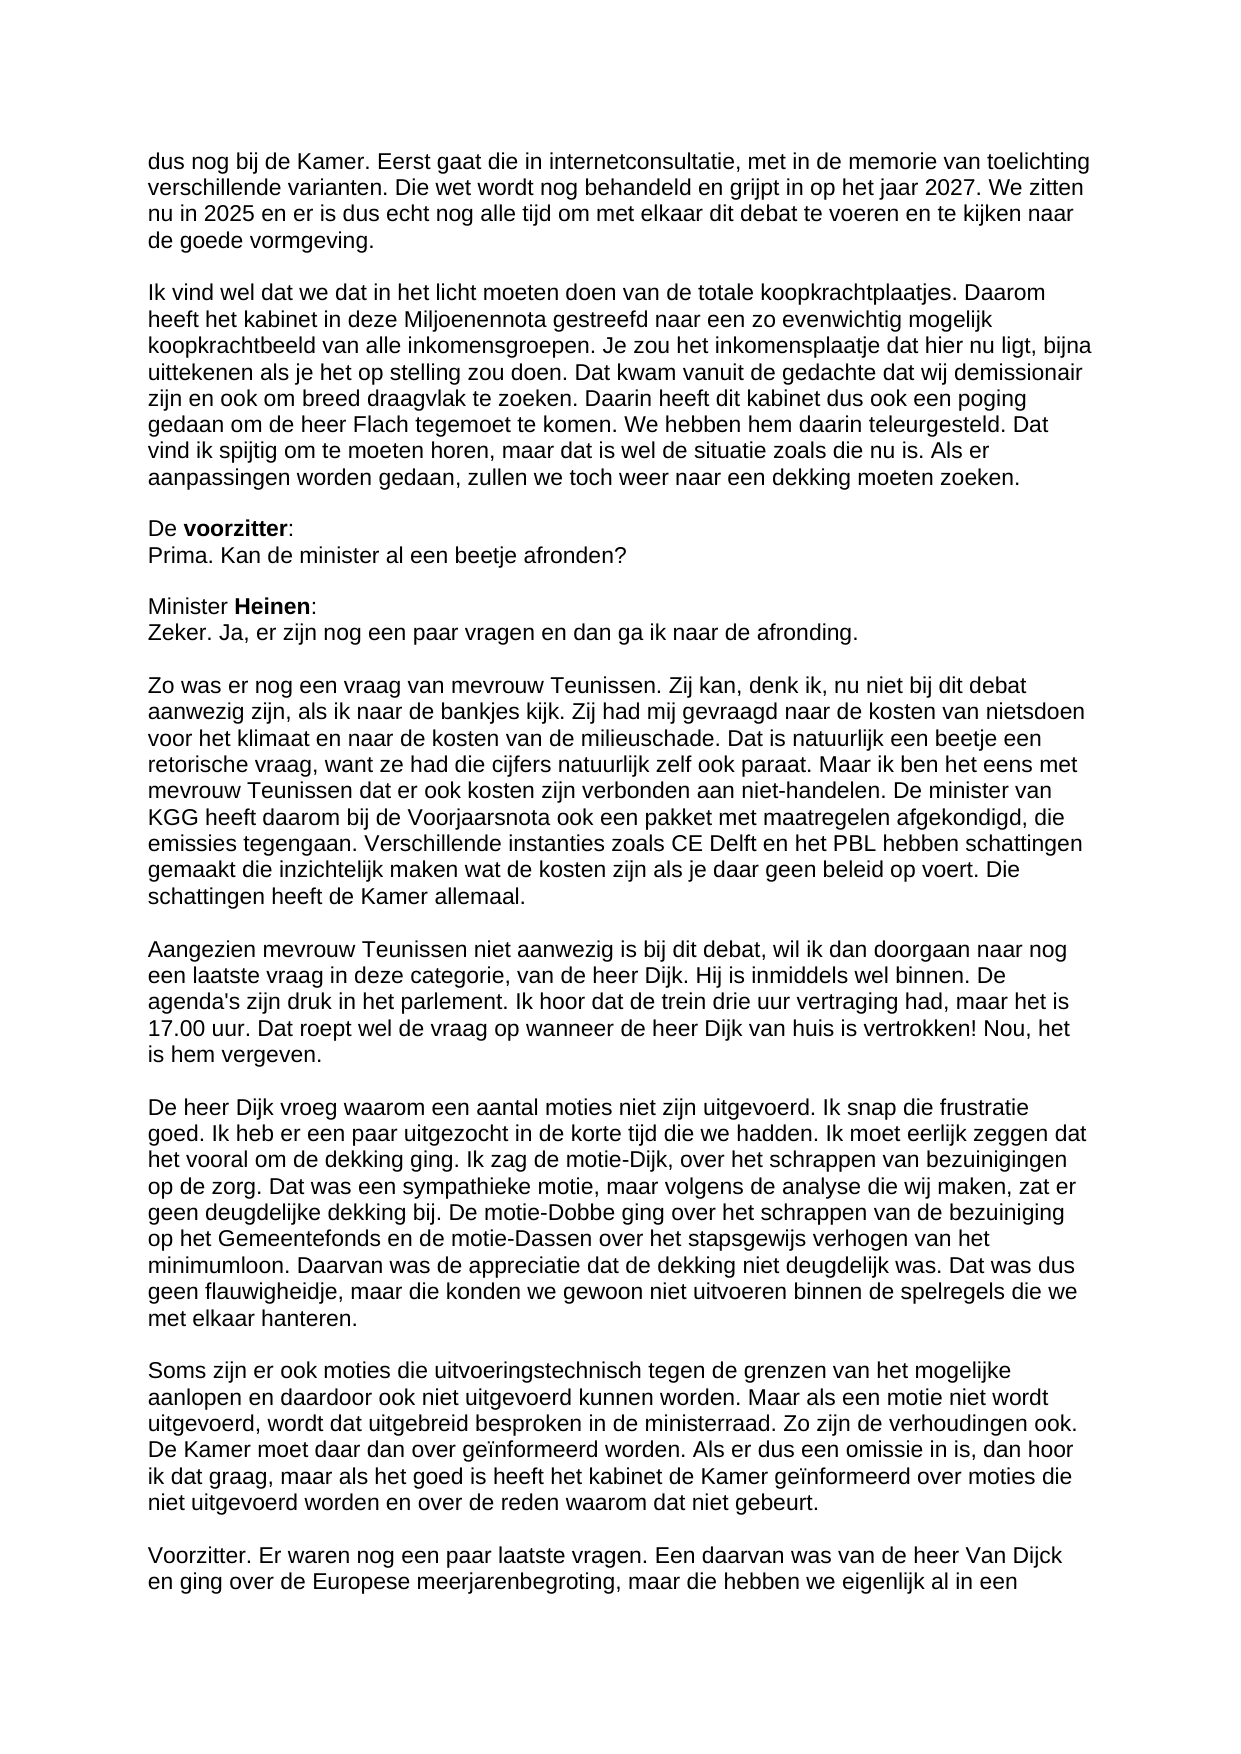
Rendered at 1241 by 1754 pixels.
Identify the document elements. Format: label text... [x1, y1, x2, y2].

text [148, 148, 1093, 490]
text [148, 593, 1093, 1594]
text De voorzitter: Prima. Kan de minister al een beetje afronden? [148, 515, 1093, 568]
